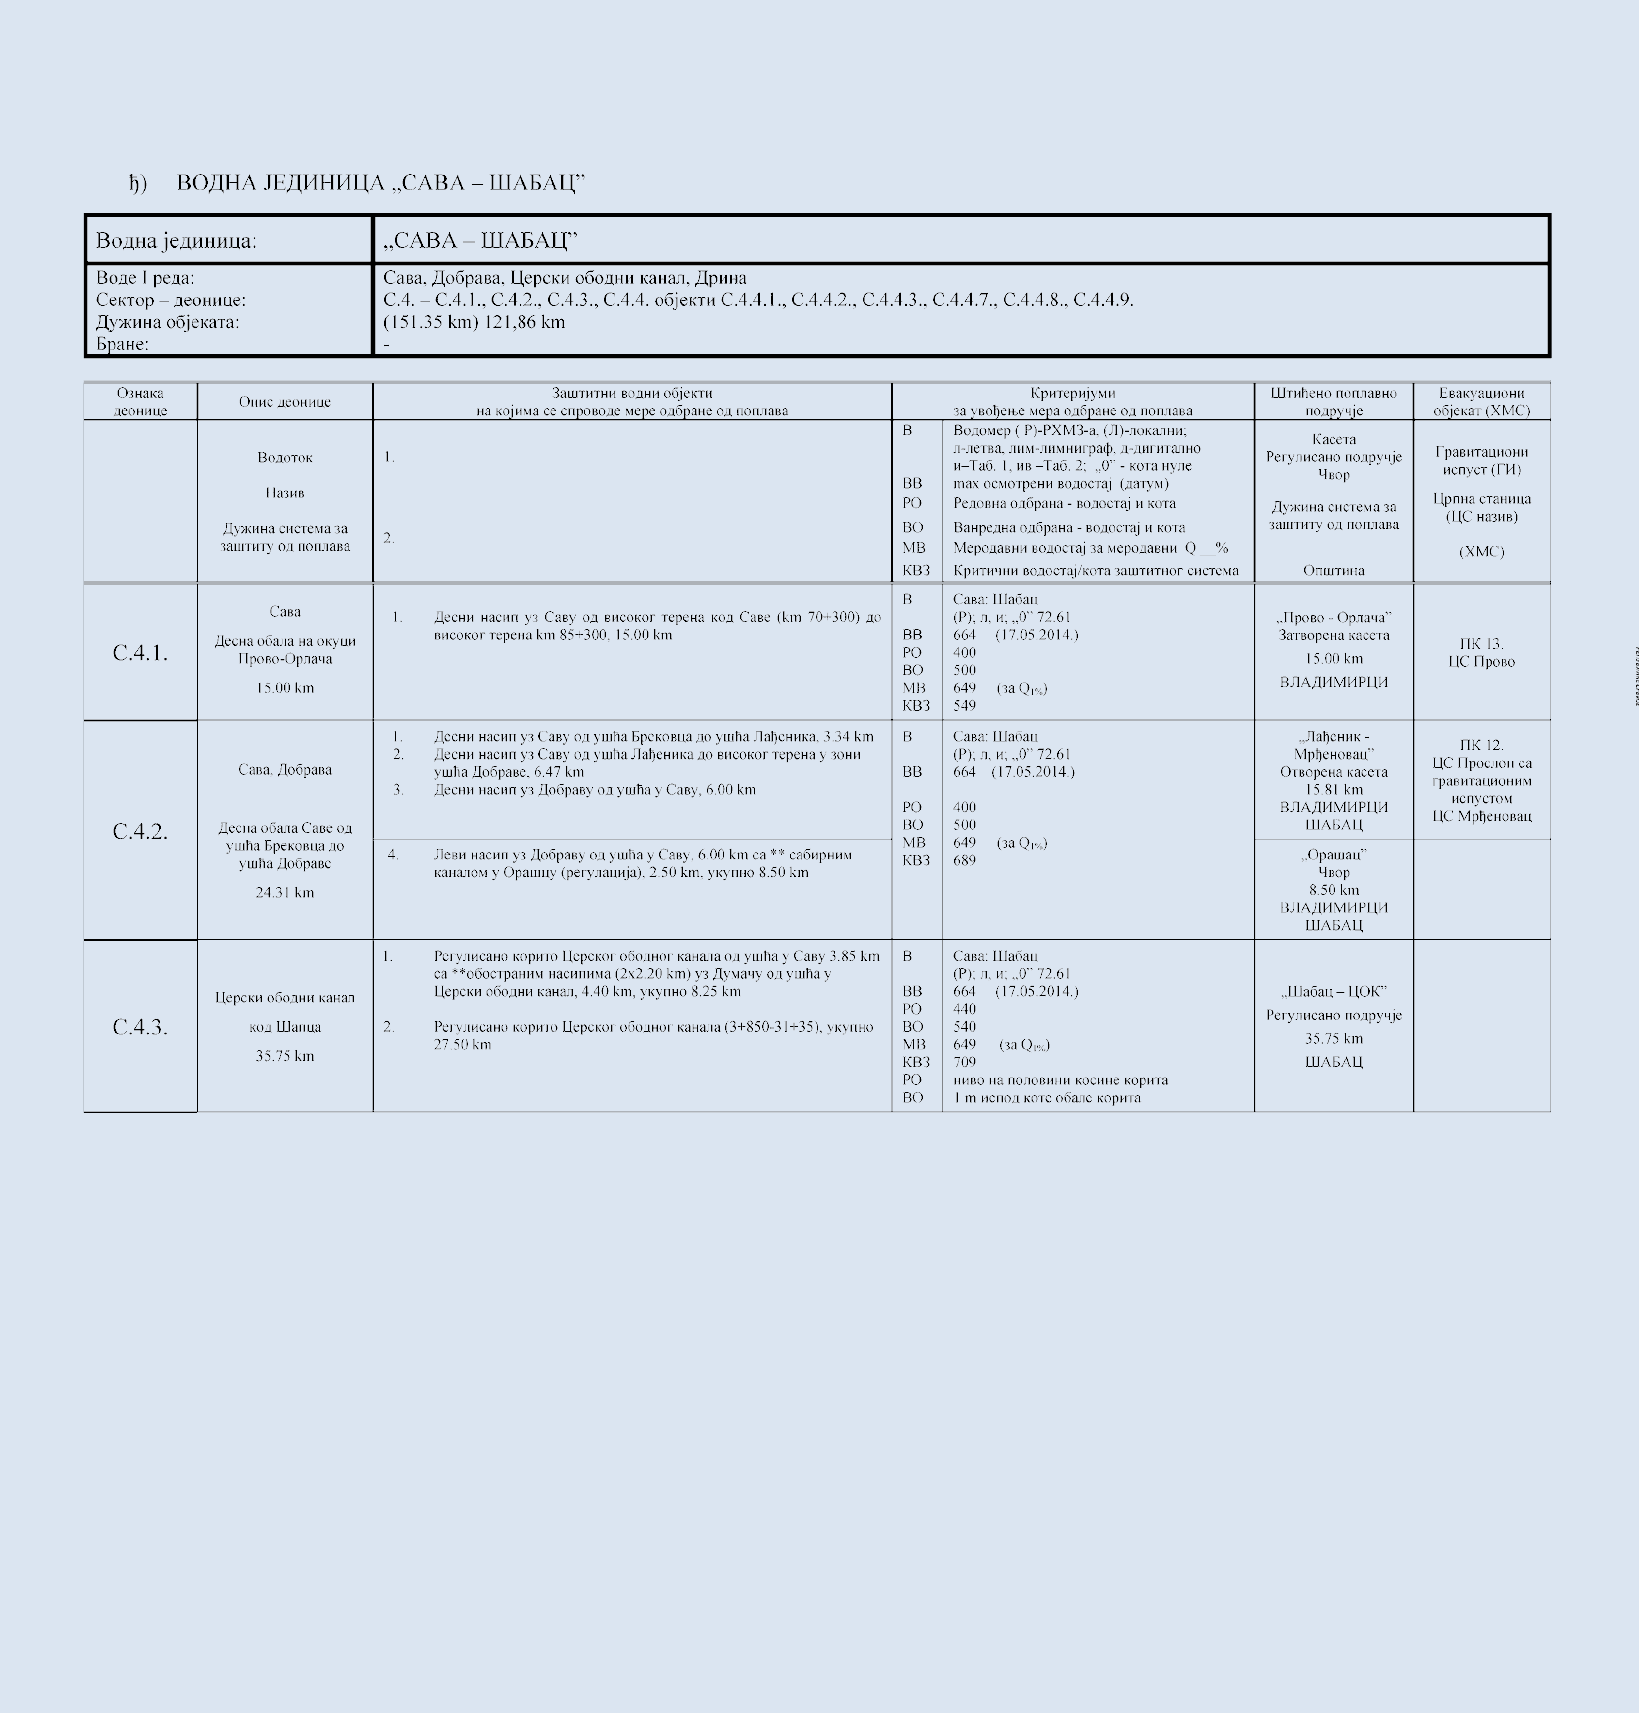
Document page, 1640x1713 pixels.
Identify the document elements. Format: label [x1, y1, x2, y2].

picture [83, 174, 1552, 1113]
